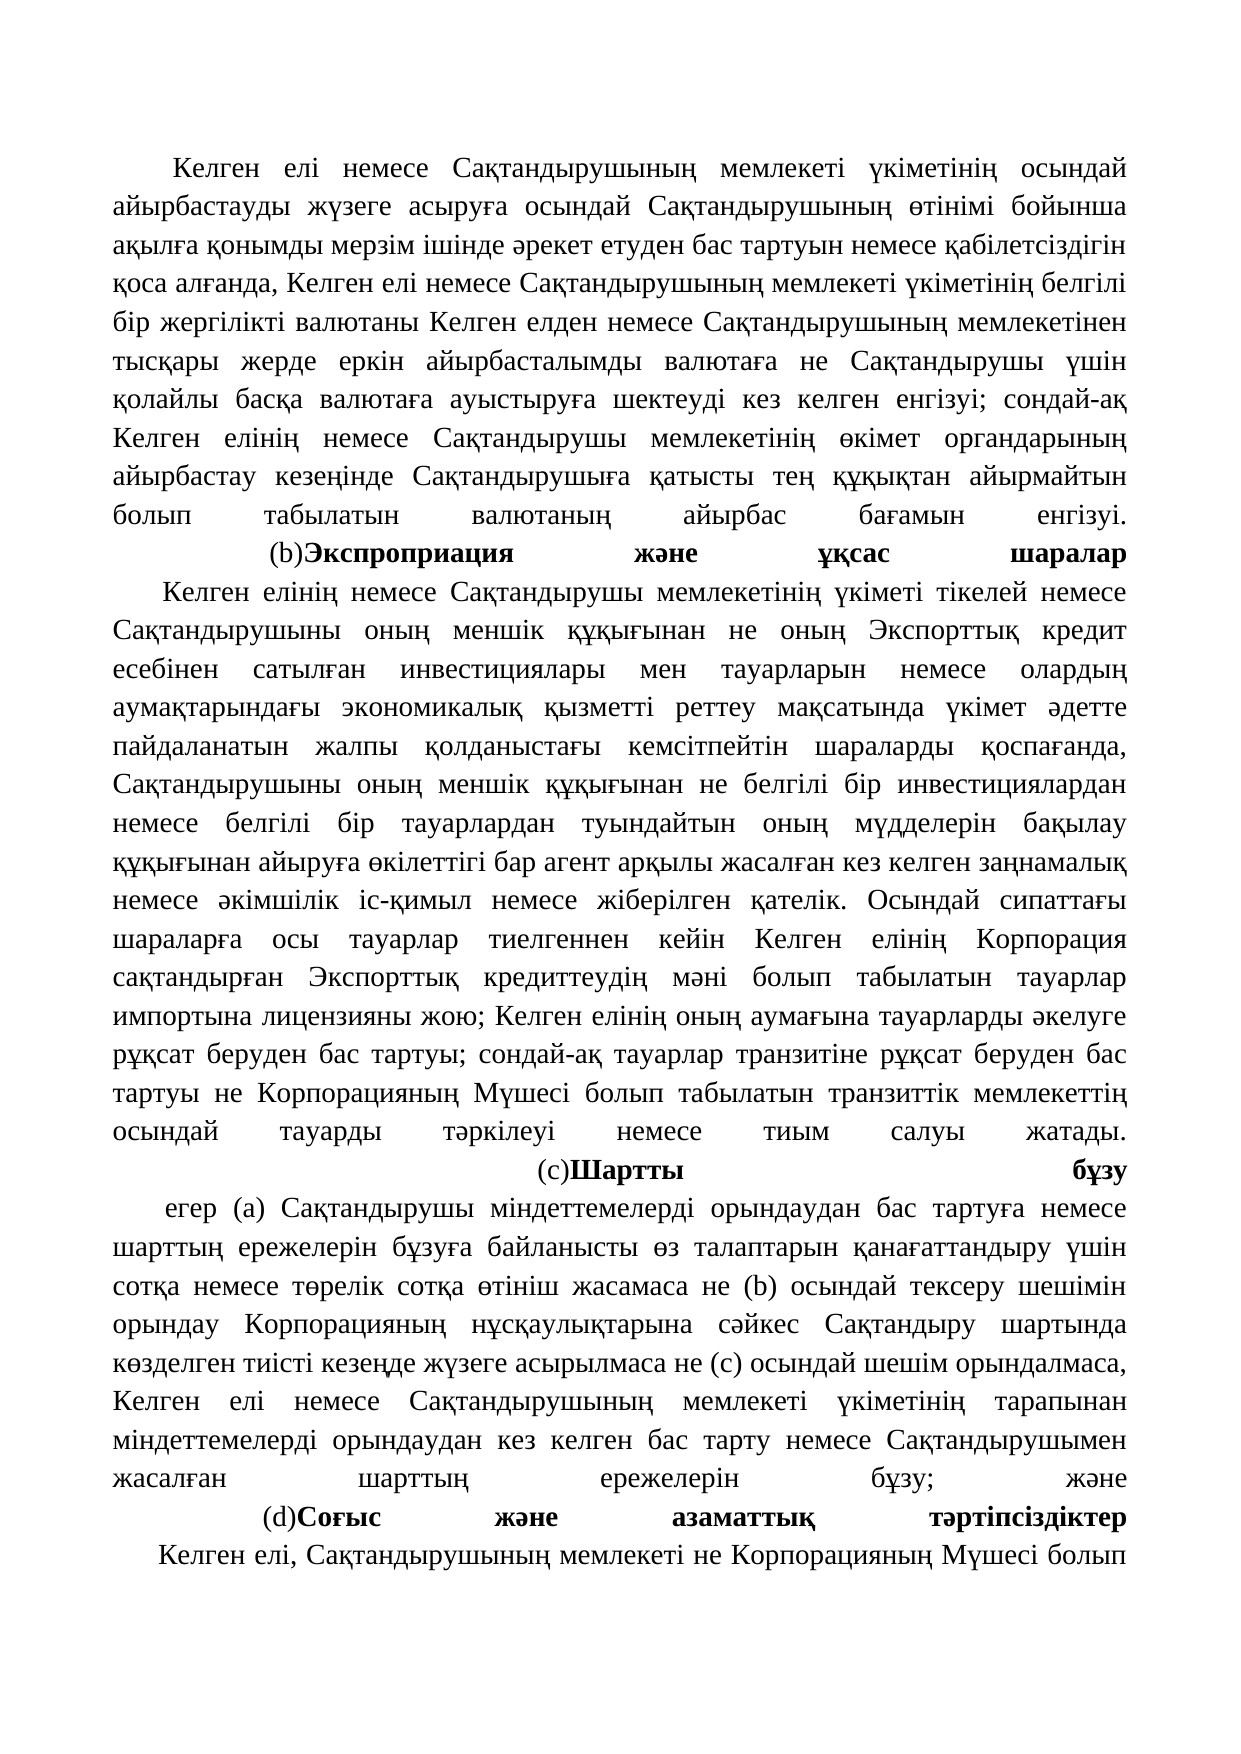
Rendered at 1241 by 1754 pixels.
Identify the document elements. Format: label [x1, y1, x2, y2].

text [112, 150, 1128, 1571]
